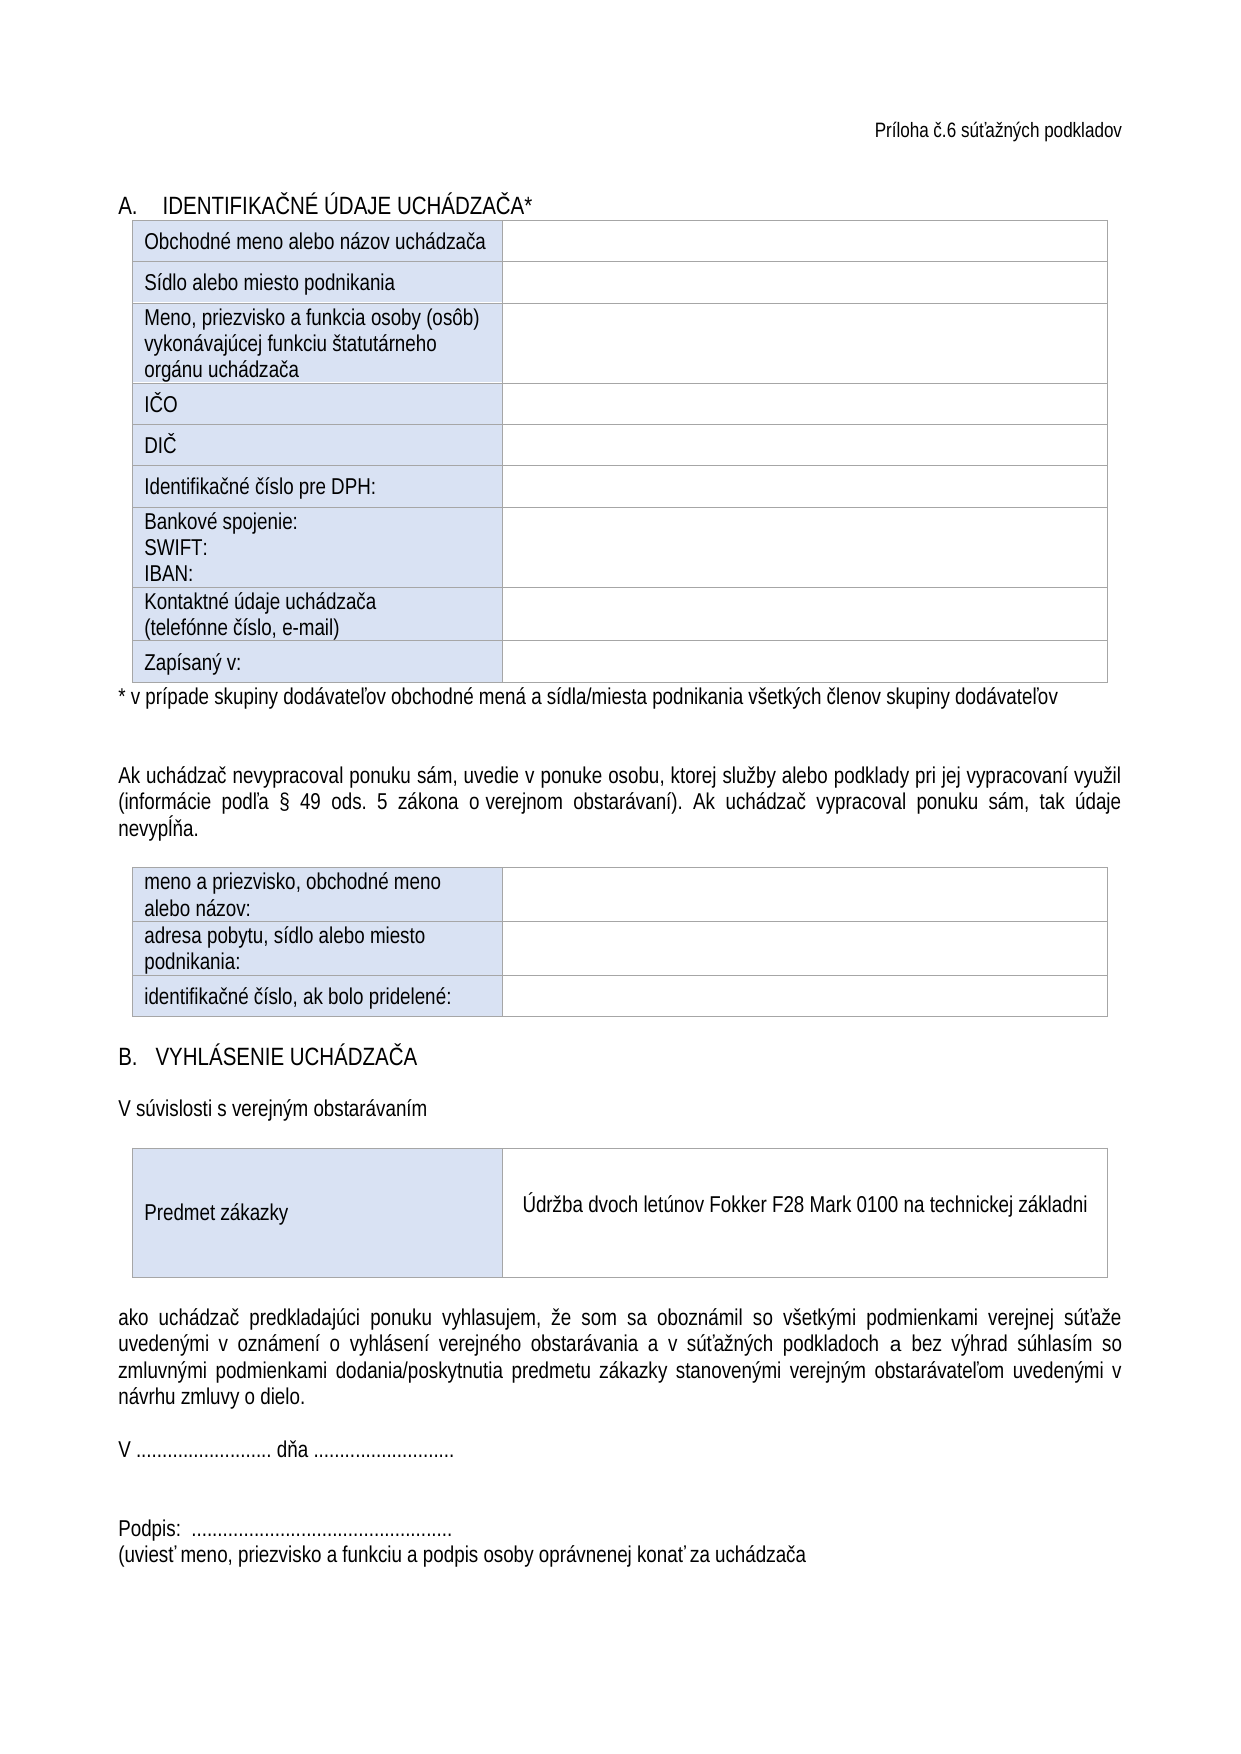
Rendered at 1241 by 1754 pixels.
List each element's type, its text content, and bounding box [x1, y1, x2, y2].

text Podpis: .................................................. [118, 1515, 1122, 1541]
table_cell DIČ [133, 425, 502, 465]
table_cell [503, 922, 1107, 975]
table_cell Zapísaný v: [133, 641, 502, 682]
table_cell [503, 976, 1107, 1016]
text * v prípade skupiny dodávateľov obchodné mená a sídla/miesta podnikania všetkých členov skupiny dodávateľov [118, 683, 1122, 709]
table_cell Identifikačné číslo pre DPH: [133, 466, 502, 507]
text Ak uchádzač nevypracoval ponuku sám, uvedie v ponuke osobu, ktorej služby alebo podklady pri jej vypracovaní využil (informácie podľa § 49 ods. 5 zákona o verejnom obstarávaní). Ak uchádzač vypracoval ponuku sám, tak údaje nevypĺňa. [118, 762, 1122, 841]
text ako uchádzač predkladajúci ponuku vyhlasujem, že som sa oboznámil so všetkými podmienkami verejnej súťaže uvedenými v oznámení o vyhlásení verejného obstarávania a v súťažných podkladoch a bez výhrad súhlasím so zmluvnými podmienkami dodania/poskytnutia predmetu zákazky stanovenými verejným obstarávateľom uvedenými v návrhu zmluvy o dielo. [118, 1304, 1122, 1409]
table_cell Kontaktné údaje uchádzača (telefónne číslo, e-mail) [133, 588, 502, 640]
table_header [503, 221, 1107, 261]
text V .......................... dňa ........................... [118, 1436, 1122, 1462]
table_cell IČO [133, 384, 502, 424]
table_cell [503, 641, 1107, 682]
table_header Údržba dvoch letúnov Fokker F28 Mark 0100 na technickej základni [503, 1149, 1107, 1277]
text Príloha č.6 súťažných podkladov [118, 118, 1122, 142]
table_cell Meno, priezvisko a funkcia osoby (osôb) vykonávajúcej funkciu štatutárneho orgánu uchádzača [133, 304, 502, 382]
text (uviesť meno, priezvisko a funkciu a podpis osoby oprávnenej konať za uchádzača [118, 1541, 1122, 1567]
text V súvislosti s verejným obstarávaním [118, 1095, 1122, 1121]
table_cell adresa pobytu, sídlo alebo miesto podnikania: [133, 922, 502, 975]
table_header Obchodné meno alebo názov uchádzača [133, 221, 502, 261]
table_cell [503, 466, 1107, 507]
table_header Predmet zákazky [133, 1149, 502, 1277]
table_cell [503, 262, 1107, 302]
table_cell identifikačné číslo, ak bolo pridelené: [133, 976, 502, 1016]
subtitle IDENTIFIKAČNÉ ÚDAJE UCHÁDZAČA* [118, 191, 1122, 220]
table_cell [503, 508, 1107, 587]
table_header [503, 868, 1107, 921]
table_header meno a priezvisko, obchodné meno alebo názov: [133, 868, 502, 921]
subtitle B. VYHLÁSENIE UCHÁDZAČA [118, 1042, 1122, 1071]
table_cell Sídlo alebo miesto podnikania [133, 262, 502, 302]
table_cell Bankové spojenie: SWIFT: IBAN: [133, 508, 502, 587]
table_cell [503, 425, 1107, 465]
table_cell [503, 304, 1107, 382]
table_cell [503, 384, 1107, 424]
table_cell [503, 588, 1107, 640]
